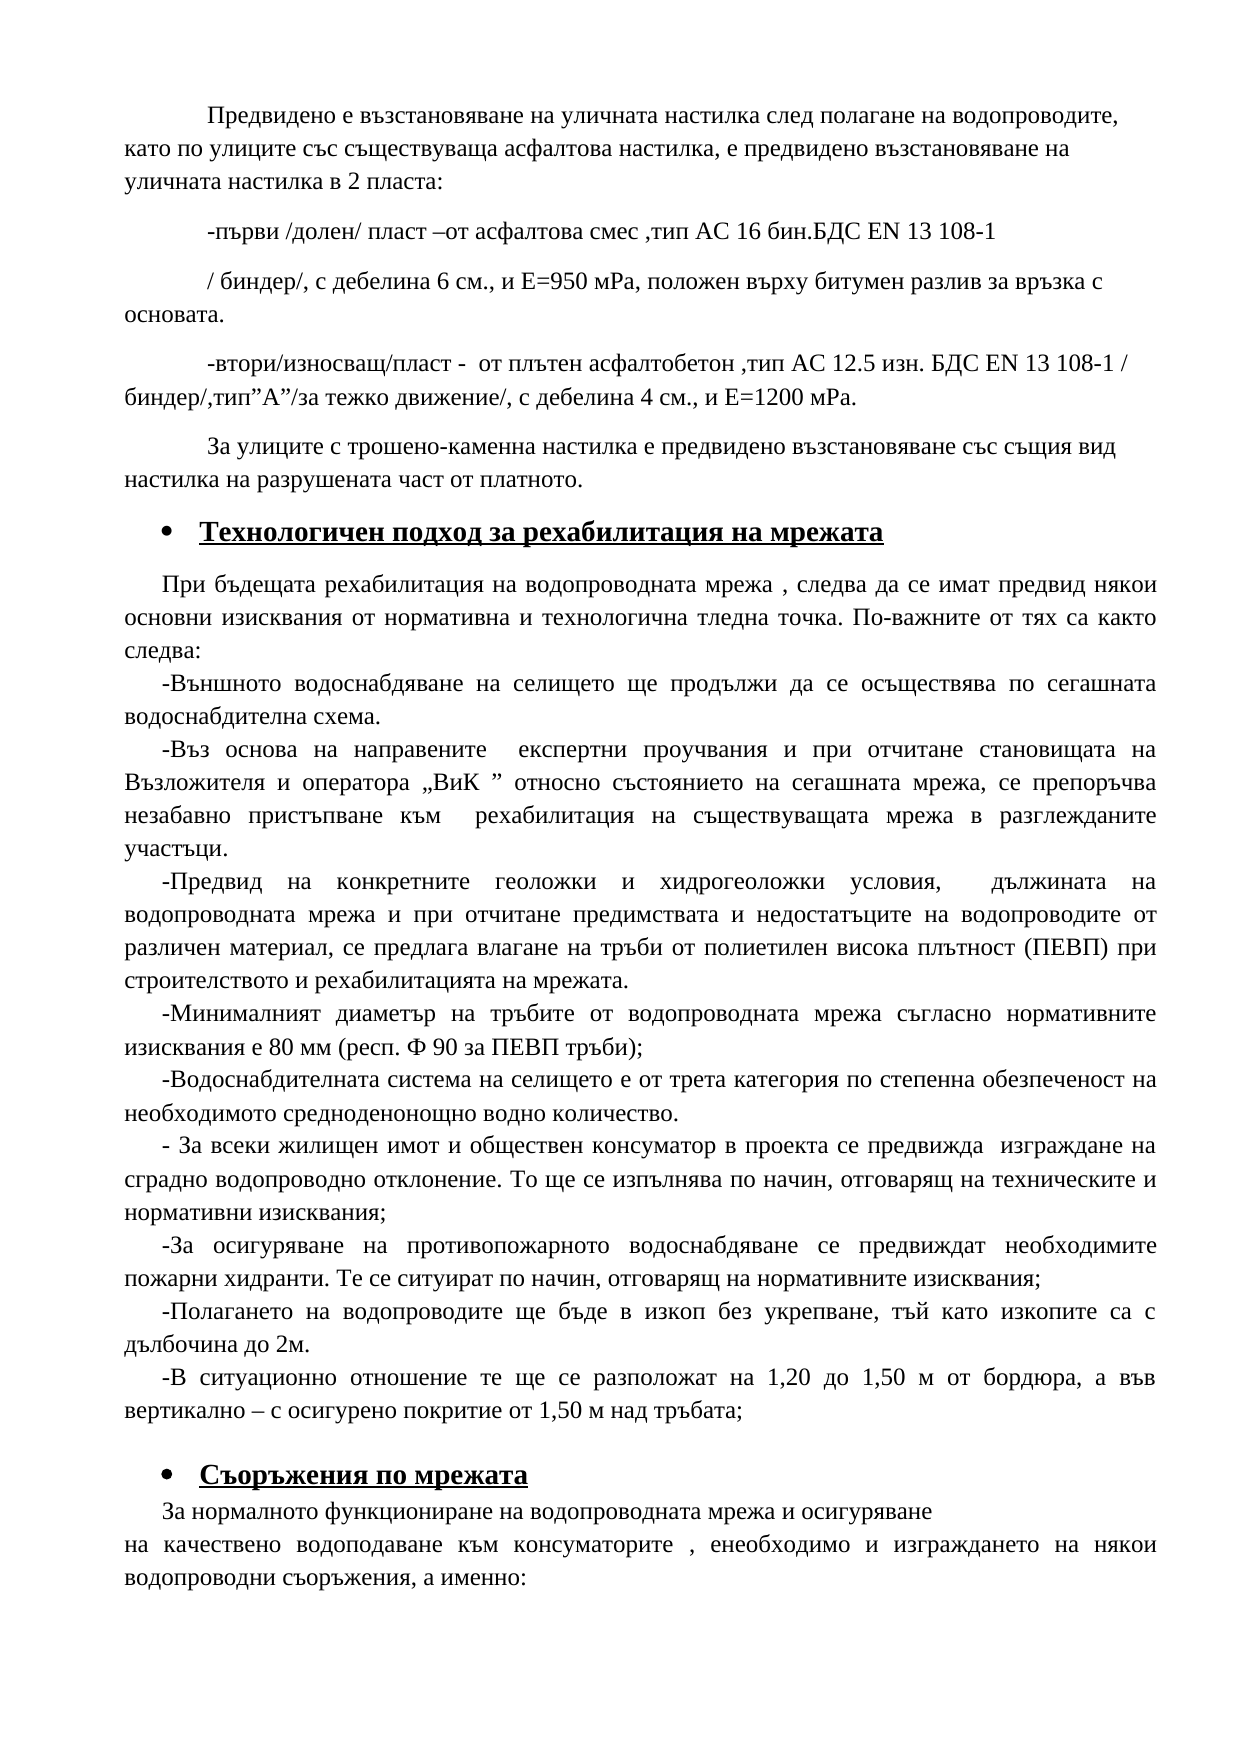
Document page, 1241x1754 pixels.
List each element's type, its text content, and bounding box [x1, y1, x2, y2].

text За нормалното функциониране на водопроводната мрежа и осигуряване [124, 1496, 1157, 1524]
text -В ситуационно отношение те ще се разположат на 1,20 до 1,50 м от бордюра, а във вертикално – с осигурено покритие от 1,50 м над тръбата; [124, 1362, 1157, 1423]
text Предвидено е възстановяване на уличната настилка след полагане на водопроводите, като по улиците със съществуваща асфалтова настилка, е предвидено възстановяване на уличната настилка в 2 пласта: [124, 100, 1157, 195]
text -Външното водоснабдяване на селището ще продължи да се осъществява по сегашната водоснабдителна схема. [124, 668, 1157, 730]
text -Водоснабдителната система на селището е от трета категория по степенна обезпеченост на необходимото средноденонощно водно количество. [124, 1064, 1157, 1126]
text При бъдещата рехабилитация на водопроводната мрежа , следва да се имат предвид някои основни изисквания от нормативна и технологична тледна точка. По-важните от тях са както следва: [124, 569, 1157, 664]
text -Минималният диаметър на тръбите от водопроводната мрежа съгласно нормативните изисквания е 80 мм (респ. Ф 90 за ПЕВП тръби); [124, 998, 1157, 1060]
text на качествено водоподаване към консуматорите , енеобходимо и изграждането на някои водопроводни съоръжения, а именно: [124, 1529, 1157, 1591]
text За улиците с трошено-каменна настилка е предвидено възстановяване със същия вид настилка на разрушената част от платното. [124, 431, 1157, 493]
text -Полагането на водопроводите ще бъде в изкоп без укрепване, тъй като изкопите са с дълбочина до 2м. [124, 1296, 1157, 1357]
text -Въз основа на направените експертни проучвания и при отчитане становищата на Възложителя и оператора „ВиК ” относно състоянието на сегашната мрежа, се препоръчва незабавно пристъпване към рехабилитация на съществуващата мрежа в разглежданите участъци. [124, 734, 1157, 862]
text -Предвид на конкретните геоложки и хидрогеоложки условия, дължината на водопроводната мрежа и при отчитане предимствата и недостатъците на водопроводите от различен материал, се предлага влагане на тръби от полиетилен висока плътност (ПЕВП) при строителството и рехабилитацията на мрежата. [124, 866, 1157, 994]
list Съоръжения по мрежата [162, 1457, 1157, 1491]
text - За всеки жилищен имот и обществен консуматор в проекта се предвижда изграждане на сградно водопроводно отклонение. То ще се изпълнява по начин, отговарящ на техническите и нормативни изисквания; [124, 1131, 1157, 1225]
text -първи /долен/ пласт –от асфалтова смес ,тип АС 16 бин.БДС EN 13 108-1 [124, 216, 1157, 245]
text / биндер/, с дебелина 6 см., и Е=950 мPa, положен върху битумен разлив за връзка с основата. [124, 266, 1157, 328]
text -втори/износващ/пласт - от плътен асфалтобетон ,тип АС 12.5 изн. БДС EN 13 108-1 / биндер/,тип”А”/за тежко движение/, с дебелина 4 см., и Е=1200 мPa. [124, 348, 1157, 410]
text -За осигуряване на противопожарното водоснабдяване се предвиждат необходимите пожарни хидранти. Те се ситуират по начин, отговарящ на нормативните изисквания; [124, 1230, 1157, 1291]
list Технологичен подход за рехабилитация на мрежата [162, 514, 1157, 548]
